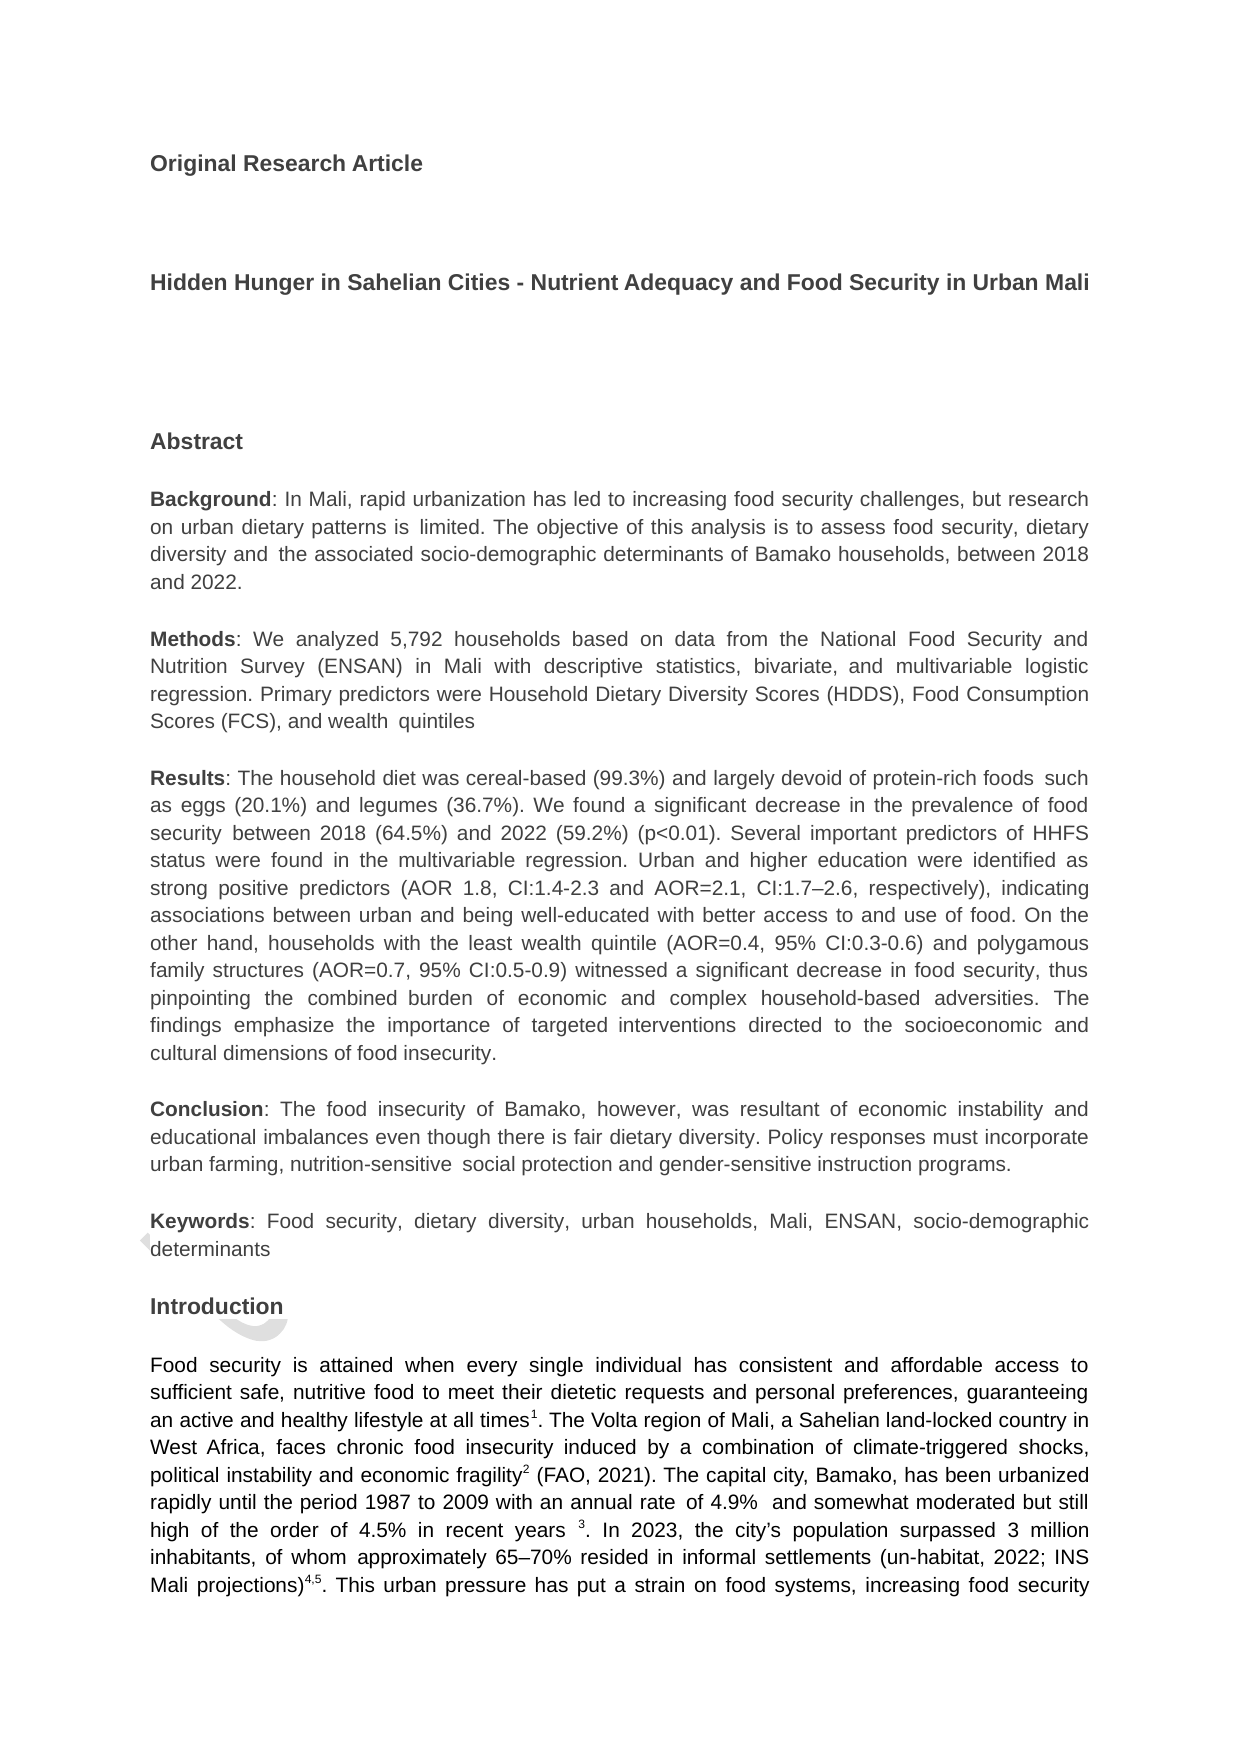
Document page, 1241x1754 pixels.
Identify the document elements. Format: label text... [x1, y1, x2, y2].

text Results: The household diet was cereal-based (99.3%) and largely devoid of protein-rich foods such as eggs (20.1%) and legumes (36.7%). We found a significant decrease in the prevalence of food security between 2018 (64.5%) and 2022 (59.2%) (p<0.01). Several important predictors of HHFS status were found in the multivariable regression. Urban and higher education were identified as strong positive predictors (AOR 1.8, CI:1.4-2.3 and AOR=2.1, CI:1.7–2.6, respectively), indicating associations between urban and being well-educated with better access to and use of food. On the other hand, households with the least wealth quintile (AOR=0.4, 95% CI:0.3-0.6) and polygamous family structures (AOR=0.7, 95% CI:0.5-0.9) witnessed a significant decrease in food security, thus pinpointing the combined burden of economic and complex household-based adversities. The findings emphasize the importance of targeted interventions directed to the socioeconomic and cultural dimensions of food insecurity. [150, 766, 1090, 1064]
text Conclusion: The food insecurity of Bamako, however, was resultant of economic instability and educational imbalances even though there is fair dietary diversity. Policy responses must incorporate urban farming, nutrition-sensitive social protection and gender-sensitive instruction programs. [150, 1097, 1090, 1176]
text Keywords: Food security, dietary diversity, urban households, Mali, ENSAN, socio-demographic determinants [150, 1209, 1090, 1260]
text Background: In Mali, rapid urbanization has led to increasing food security challenges, but research on urban dietary patterns is limited. The objective of this analysis is to assess food security, dietary diversity and the associated socio-demographic determinants of Bamako households, between 2018 and 2022. [150, 487, 1090, 594]
text Original Research Article [150, 150, 1090, 176]
text Hidden Hunger in Sahelian Cities - Nutrient Adequacy and Food Security in Urban Mali [150, 269, 1090, 334]
text Introduction [150, 1293, 1090, 1319]
text Methods: We analyzed 5,792 households based on data from the National Food Security and Nutrition Survey (ENSAN) in Mali with descriptive statistics, bivariate, and multivariable logistic regression. Primary predictors were Household Dietary Diversity Scores (HDDS), Food Consumption Scores (FCS), and wealth quintiles [150, 626, 1090, 733]
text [150, 1352, 1090, 1596]
text Abstract [150, 428, 1090, 454]
